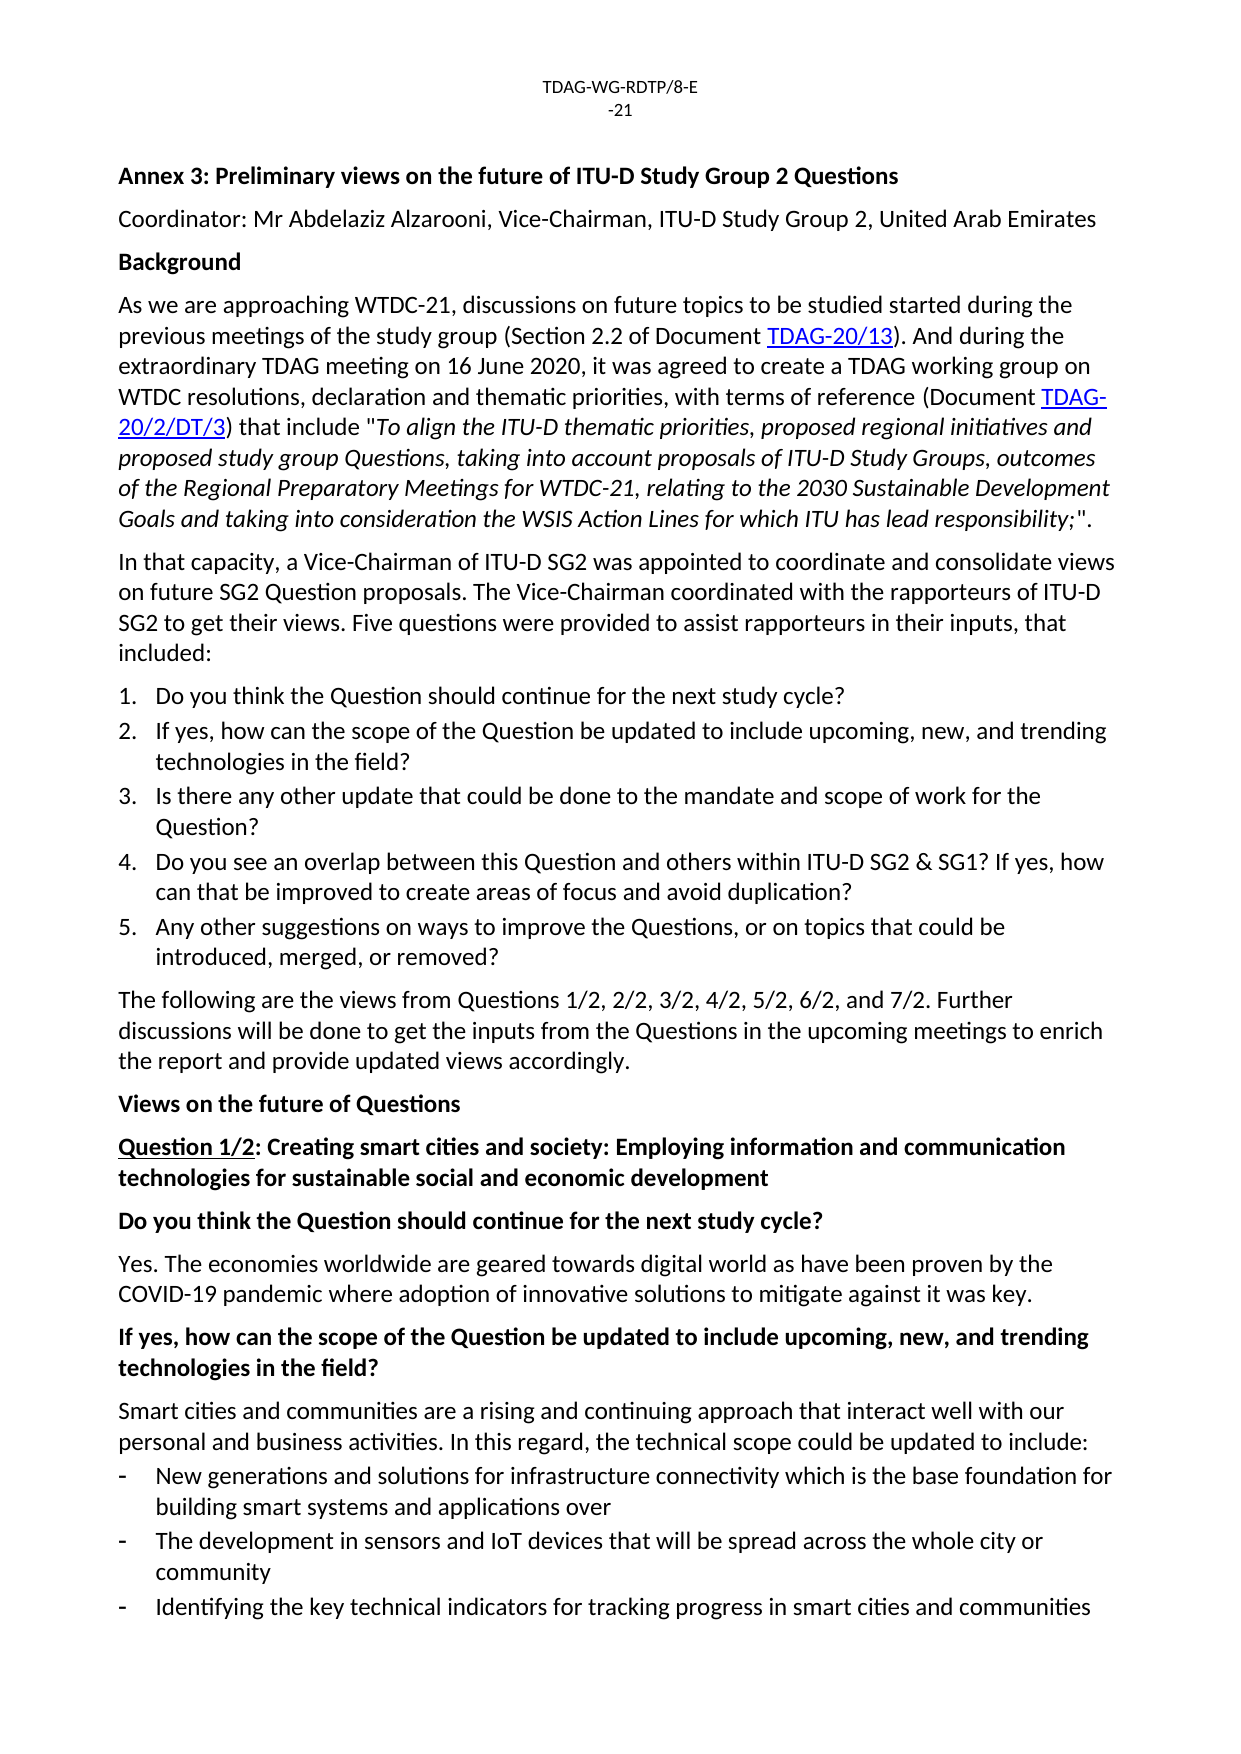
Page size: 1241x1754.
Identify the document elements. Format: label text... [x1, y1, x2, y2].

text If yes, how can the scope of the Question be updated to include upcoming, new, and trending technologies in the field? [118, 1322, 1122, 1383]
text Coordinator: Mr Abdelaziz Alzarooni, Vice-Chairman, ITU-D Study Group 2, United Arab Emirates [118, 203, 1122, 234]
list Is there any other update that could be done to the mandate and scope of work for the Question? [118, 780, 1122, 841]
list Identifying the key technical indicators for tracking progress in smart cities and communities [118, 1591, 1122, 1621]
text Background [118, 246, 1122, 277]
text The following are the views from Questions 1/2, 2/2, 3/2, 4/2, 5/2, 6/2, and 7/2. Further discussions will be done to get the inputs from the Questions in the upcoming meetings to enrich the report and provide updated views accordingly. [118, 984, 1122, 1076]
text Do you think the Question should continue for the next study cycle? [118, 1205, 1122, 1236]
list New generations and solutions for infrastructure connectivity which is the base foundation for building smart systems and applications over [118, 1460, 1122, 1521]
list If yes, how can the scope of the Question be updated to include upcoming, new, and trending technologies in the field? [118, 715, 1122, 776]
list Do you think the Question should continue for the next study cycle? [118, 681, 1122, 711]
text Annex 3: Preliminary views on the future of ITU-D Study Group 2 Questions [118, 160, 1122, 191]
text Smart cities and communities are a rising and continuing approach that interact well with our personal and business activities. In this regard, the technical scope could be updated to include: [118, 1395, 1122, 1456]
text Question 1/2: Creating smart cities and society: Employing information and communication technologies for sustainable social and economic development [118, 1131, 1122, 1192]
text Views on the future of Questions [118, 1088, 1122, 1119]
text Yes. The economies worldwide are geared towards digital world as have been proven by the COVID-19 pandemic where adoption of innovative solutions to mitigate against it was key. [118, 1248, 1122, 1309]
list Any other suggestions on ways to improve the Questions, or on topics that could be introduced, merged, or removed? [118, 911, 1122, 972]
text In that capacity, a Vice-Chairman of ITU-D SG2 was appointed to coordinate and consolidate views on future SG2 Question proposals. The Vice-Chairman coordinated with the rapporteurs of ITU-D SG2 to get their views. Five questions were provided to assist rapporteurs in their inputs, that included: [118, 546, 1122, 668]
text As we are approaching WTDC-21, discussions on future topics to be studied started during the previous meetings of the study group (Section 2.2 of Document TDAG-20/13). And during the extraordinary TDAG meeting on 16 June 2020, it was agreed to create a TDAG working group on WTDC resolutions, declaration and thematic priorities, with terms of reference (Document TDAG-20/2/DT/3) that include "To align the ITU-D thematic priorities, proposed regional initiatives and proposed study group Questions, taking into account proposals of ITU-D Study Groups, outcomes of the Regional Preparatory Meetings for WTDC-21, relating to the 2030 Sustainable Development Goals and taking into consideration the WSIS Action Lines for which ITU has lead responsibility;". [118, 289, 1122, 533]
list Do you see an overlap between this Question and others within ITU-D SG2 & SG1? If yes, how can that be improved to create areas of focus and avoid duplication? [118, 846, 1122, 907]
list The development in sensors and IoT devices that will be spread across the whole city or community [118, 1526, 1122, 1587]
